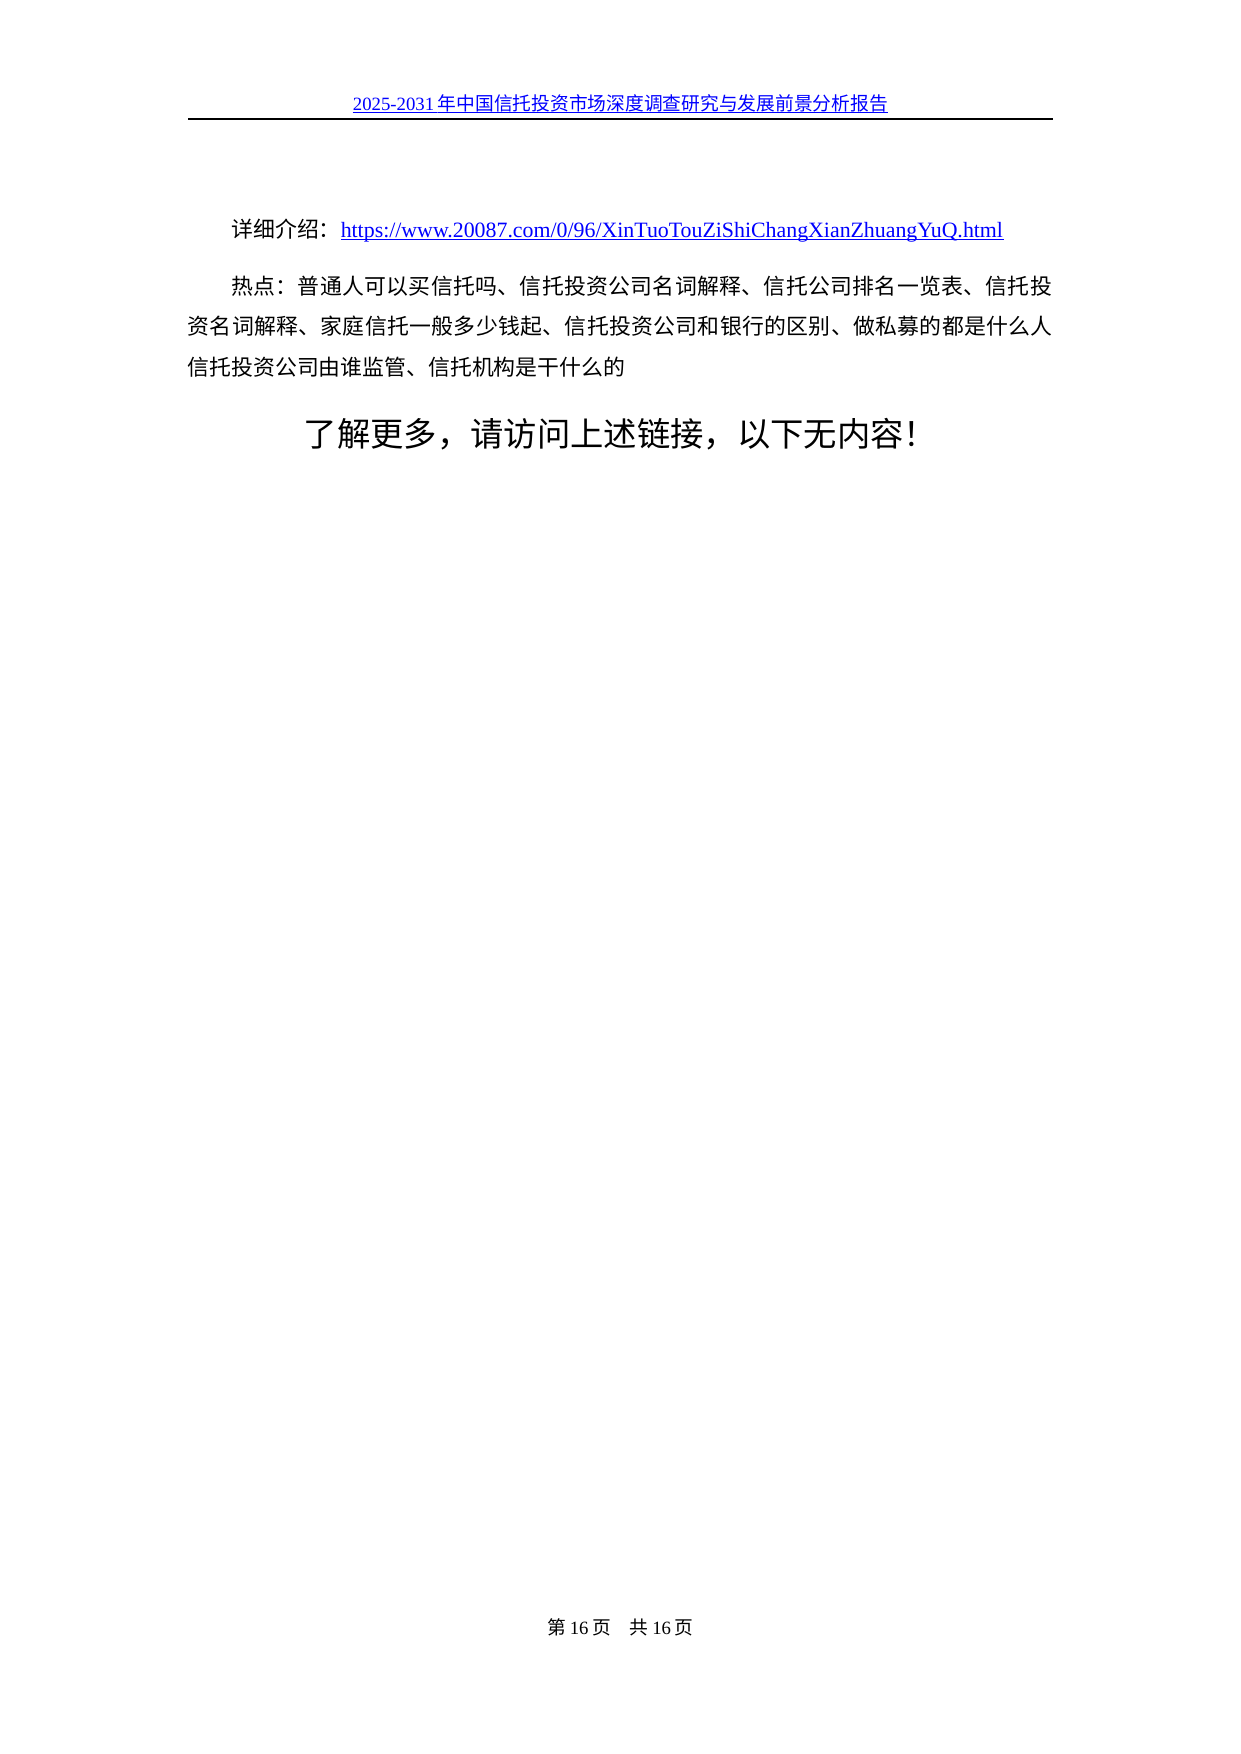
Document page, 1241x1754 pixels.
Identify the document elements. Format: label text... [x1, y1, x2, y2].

text 热点：普通人可以买信托吗、信托投资公司名词解释、信托公司排名一览表、信托投资名词解释、家庭信托一般多少钱起、信托投资公司和银行的区别、做私募的都是什么人、信托投资公司由谁监管、信托机构是干什么的 [187, 268, 1053, 382]
text 详细介绍：https://www.20087.com/0/96/XinTuoTouZiShiChangXianZhuangYuQ.html [187, 212, 1053, 244]
title 了解更多，请访问上述链接，以下无内容！ [187, 399, 1053, 464]
